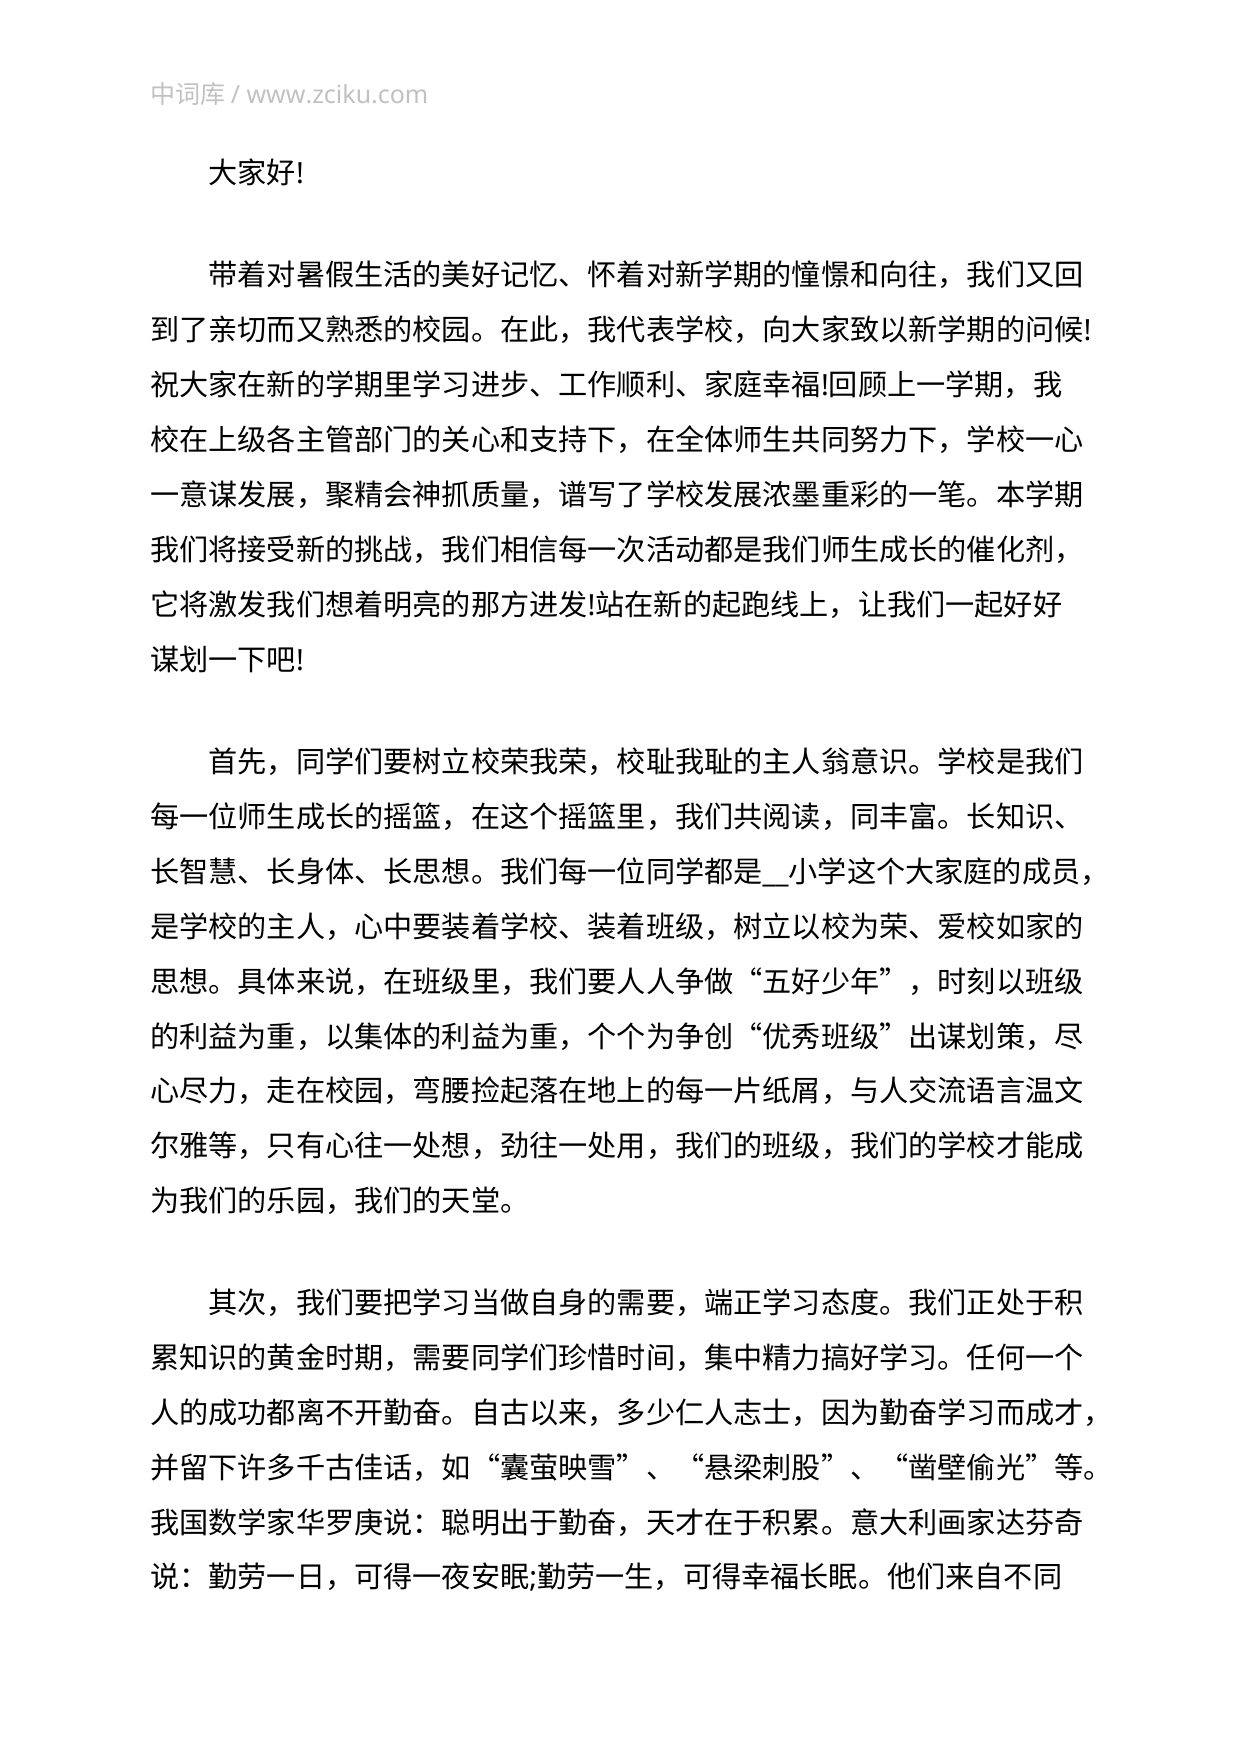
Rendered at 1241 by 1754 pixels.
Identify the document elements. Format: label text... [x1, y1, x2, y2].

text 大家好! [150, 150, 1090, 192]
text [150, 1279, 1090, 1596]
text 首先，同学们要树立校荣我荣，校耻我耻的主人翁意识。学校是我们每一位师生成长的摇篮，在这个摇篮里，我们共阅读，同丰富。长知识、长智慧、长身体、长思想。我们每一位同学都是__小学这个大家庭的成员，是学校的主人，心中要装着学校、装着班级，树立以校为荣、爱校如家的思想。具体来说，在班级里，我们要人人争做“五好少年”，时刻以班级的利益为重，以集体的利益为重，个个为争创“优秀班级”出谋划策，尽心尽力，走在校园，弯腰捡起落在地上的每一片纸屑，与人交流语言温文尔雅等，只有心往一处想，劲往一处用，我们的班级，我们的学校才能成为我们的乐园，我们的天堂。 [150, 738, 1090, 1220]
text 带着对暑假生活的美好记忆、怀着对新学期的憧憬和向往，我们又回到了亲切而又熟悉的校园。在此，我代表学校，向大家致以新学期的问候!祝大家在新的学期里学习进步、工作顺利、家庭幸福!回顾上一学期，我校在上级各主管部门的关心和支持下，在全体师生共同努力下，学校一心一意谋发展，聚精会神抓质量，谱写了学校发展浓墨重彩的一笔。本学期我们将接受新的挑战，我们相信每一次活动都是我们师生成长的催化剂，它将激发我们想着明亮的那方进发!站在新的起跑线上，让我们一起好好谋划一下吧! [150, 252, 1090, 679]
